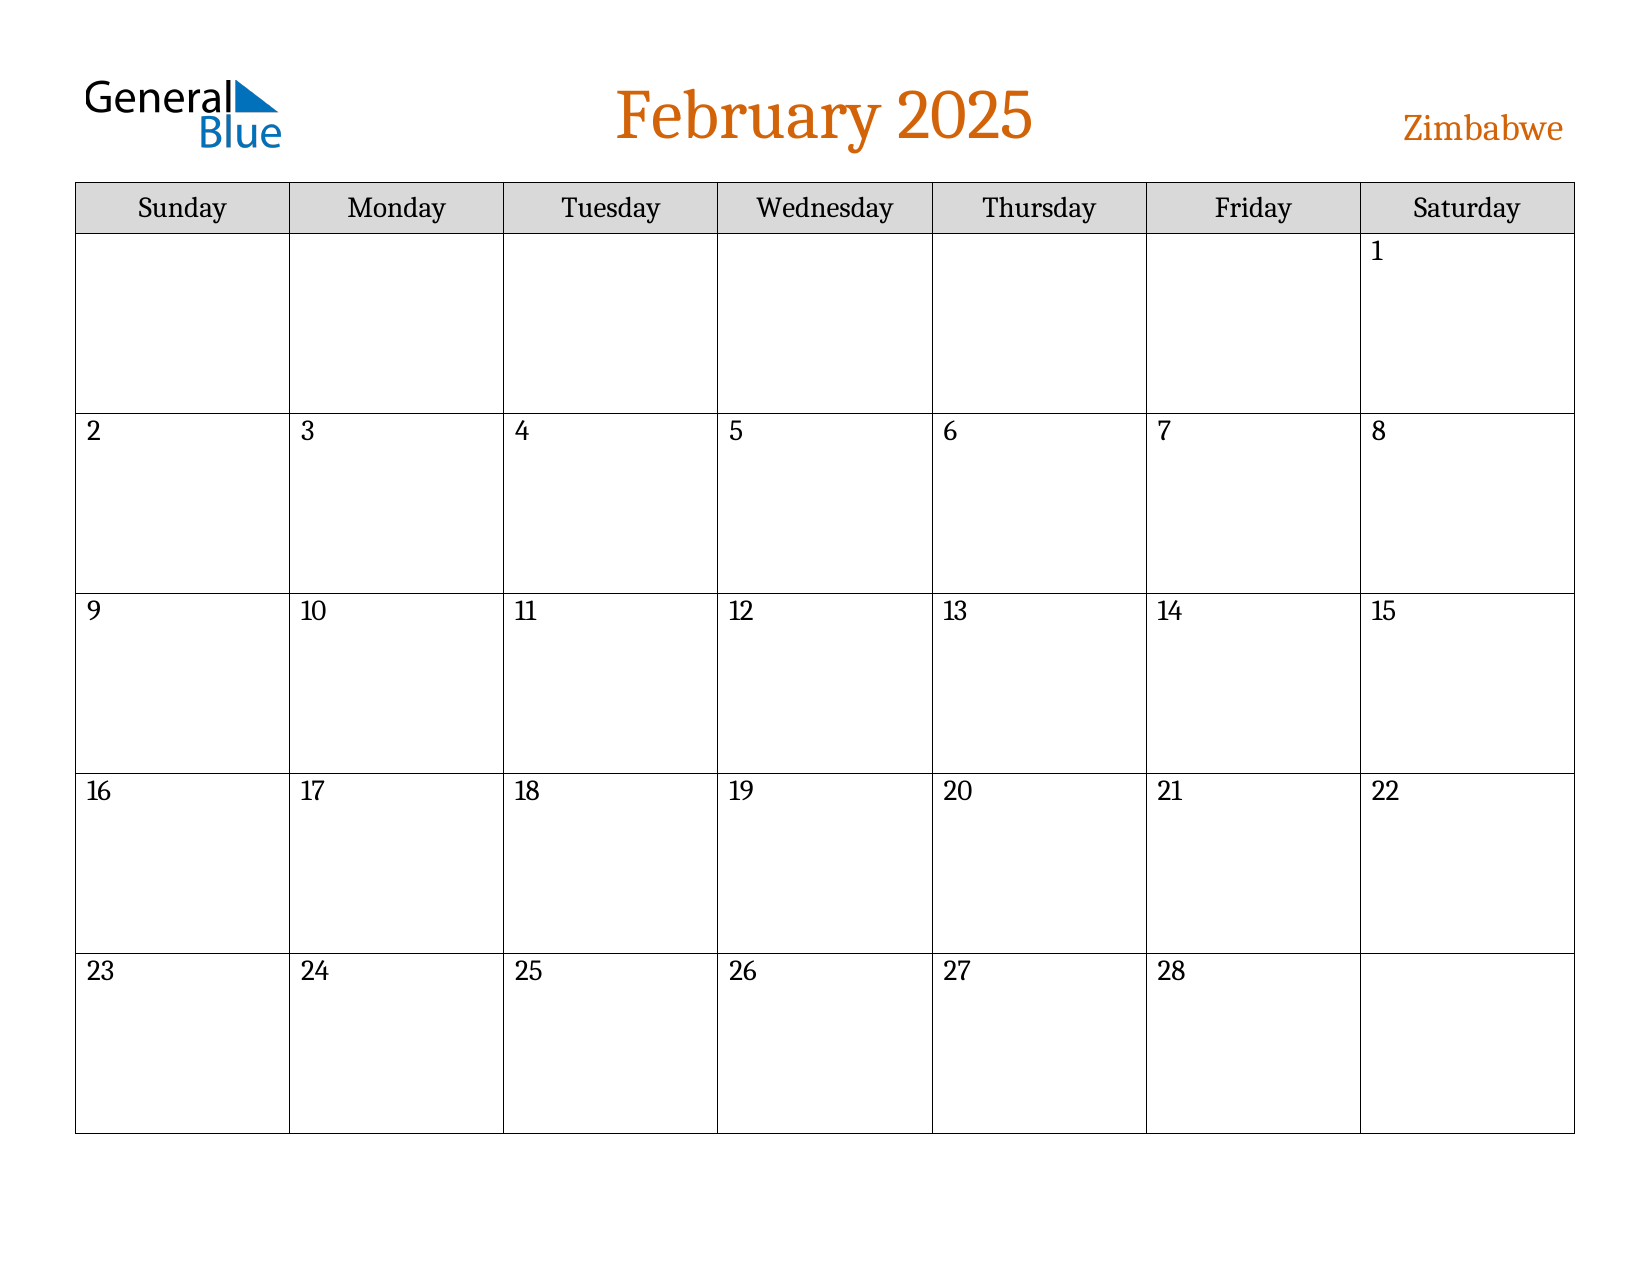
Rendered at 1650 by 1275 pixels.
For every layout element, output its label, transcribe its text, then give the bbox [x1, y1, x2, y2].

table_cell 27 [933, 954, 1146, 990]
table_cell 14 [1147, 594, 1360, 630]
table_cell Friday [1147, 183, 1360, 233]
table_cell [1147, 450, 1360, 593]
table_cell [290, 630, 503, 773]
table_cell [718, 234, 932, 270]
table_cell [1147, 234, 1360, 270]
picture [86, 80, 281, 148]
table_cell 13 [933, 594, 1146, 630]
table_cell [1147, 810, 1360, 953]
table_cell [1361, 990, 1574, 1133]
table_cell [76, 450, 289, 593]
table_cell [933, 810, 1146, 953]
table_cell 12 [718, 594, 932, 630]
table_cell [933, 990, 1146, 1133]
table_cell [1147, 270, 1360, 413]
table_cell [718, 630, 932, 773]
table_cell [76, 234, 289, 270]
table_cell 3 [290, 414, 503, 450]
table_cell [290, 234, 503, 270]
table_cell 4 [504, 414, 717, 450]
table_cell [504, 450, 717, 593]
table_cell [504, 234, 717, 270]
table_cell [1361, 810, 1574, 953]
table_cell [718, 810, 932, 953]
table_cell [718, 990, 932, 1133]
table_cell [933, 450, 1146, 593]
table_cell [504, 270, 717, 413]
table_header [76, 75, 503, 182]
table_cell [504, 630, 717, 773]
table_cell [290, 270, 503, 413]
table_cell [290, 810, 503, 953]
table_cell [1361, 630, 1574, 773]
table_cell 15 [1361, 594, 1574, 630]
table_cell 21 [1147, 774, 1360, 810]
table_cell 25 [504, 954, 717, 990]
table_header February 2025 [504, 75, 1146, 182]
table_cell 7 [1147, 414, 1360, 450]
table_cell [1361, 270, 1574, 413]
table_cell Saturday [1361, 183, 1574, 233]
table_cell [933, 234, 1146, 270]
table_cell [718, 450, 932, 593]
table_header Zimbabwe [1146, 75, 1574, 182]
table_cell [1147, 990, 1360, 1133]
table_cell [933, 630, 1146, 773]
table_cell [76, 630, 289, 773]
table_cell 9 [76, 594, 289, 630]
table_cell 17 [290, 774, 503, 810]
table_cell 11 [504, 594, 717, 630]
table_cell Monday [290, 183, 503, 233]
table_cell 8 [1361, 414, 1574, 450]
table_cell [76, 270, 289, 413]
table_cell 2 [76, 414, 289, 450]
table_cell Thursday [933, 183, 1146, 233]
table_cell 10 [290, 594, 503, 630]
table_cell [718, 270, 932, 413]
table_cell [1361, 954, 1574, 990]
table_cell 22 [1361, 774, 1574, 810]
table_cell [1361, 450, 1574, 593]
table_cell 6 [933, 414, 1146, 450]
table_cell [504, 990, 717, 1133]
table_cell 20 [933, 774, 1146, 810]
table_cell Wednesday [718, 183, 932, 233]
table_cell [290, 450, 503, 593]
table_cell [1147, 630, 1360, 773]
table_cell Tuesday [504, 183, 717, 233]
table_cell [933, 270, 1146, 413]
table_cell Sunday [76, 183, 289, 233]
table_cell [290, 990, 503, 1133]
table_cell [76, 990, 289, 1133]
table_cell [76, 810, 289, 953]
table_cell 19 [718, 774, 932, 810]
table_cell 16 [76, 774, 289, 810]
table_cell 28 [1147, 954, 1360, 990]
table_cell 18 [504, 774, 717, 810]
table_cell 24 [290, 954, 503, 990]
table_cell 26 [718, 954, 932, 990]
table_cell 5 [718, 414, 932, 450]
table_cell 1 [1361, 234, 1574, 270]
table_cell [504, 810, 717, 953]
table_cell 23 [76, 954, 289, 990]
